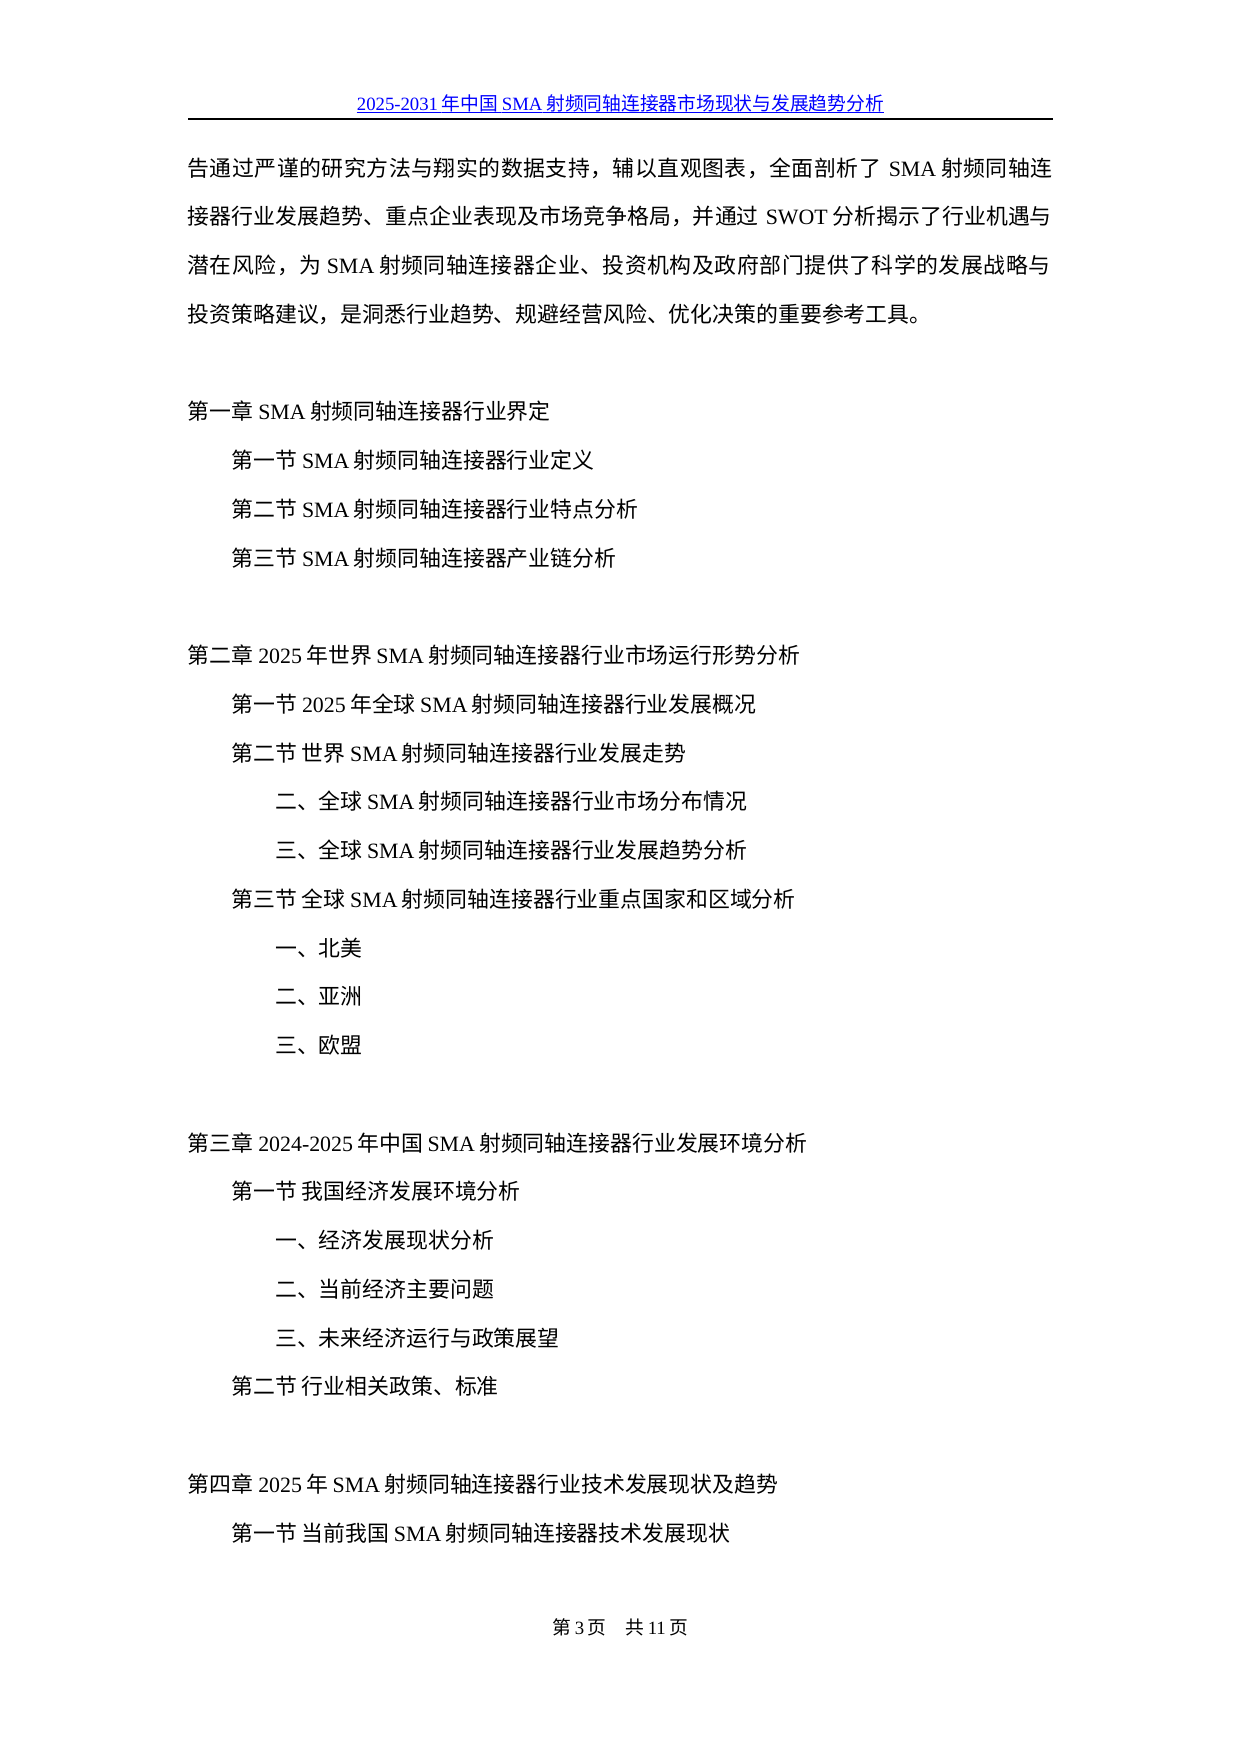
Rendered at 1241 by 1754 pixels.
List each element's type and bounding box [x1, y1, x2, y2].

text [187, 150, 1053, 1548]
